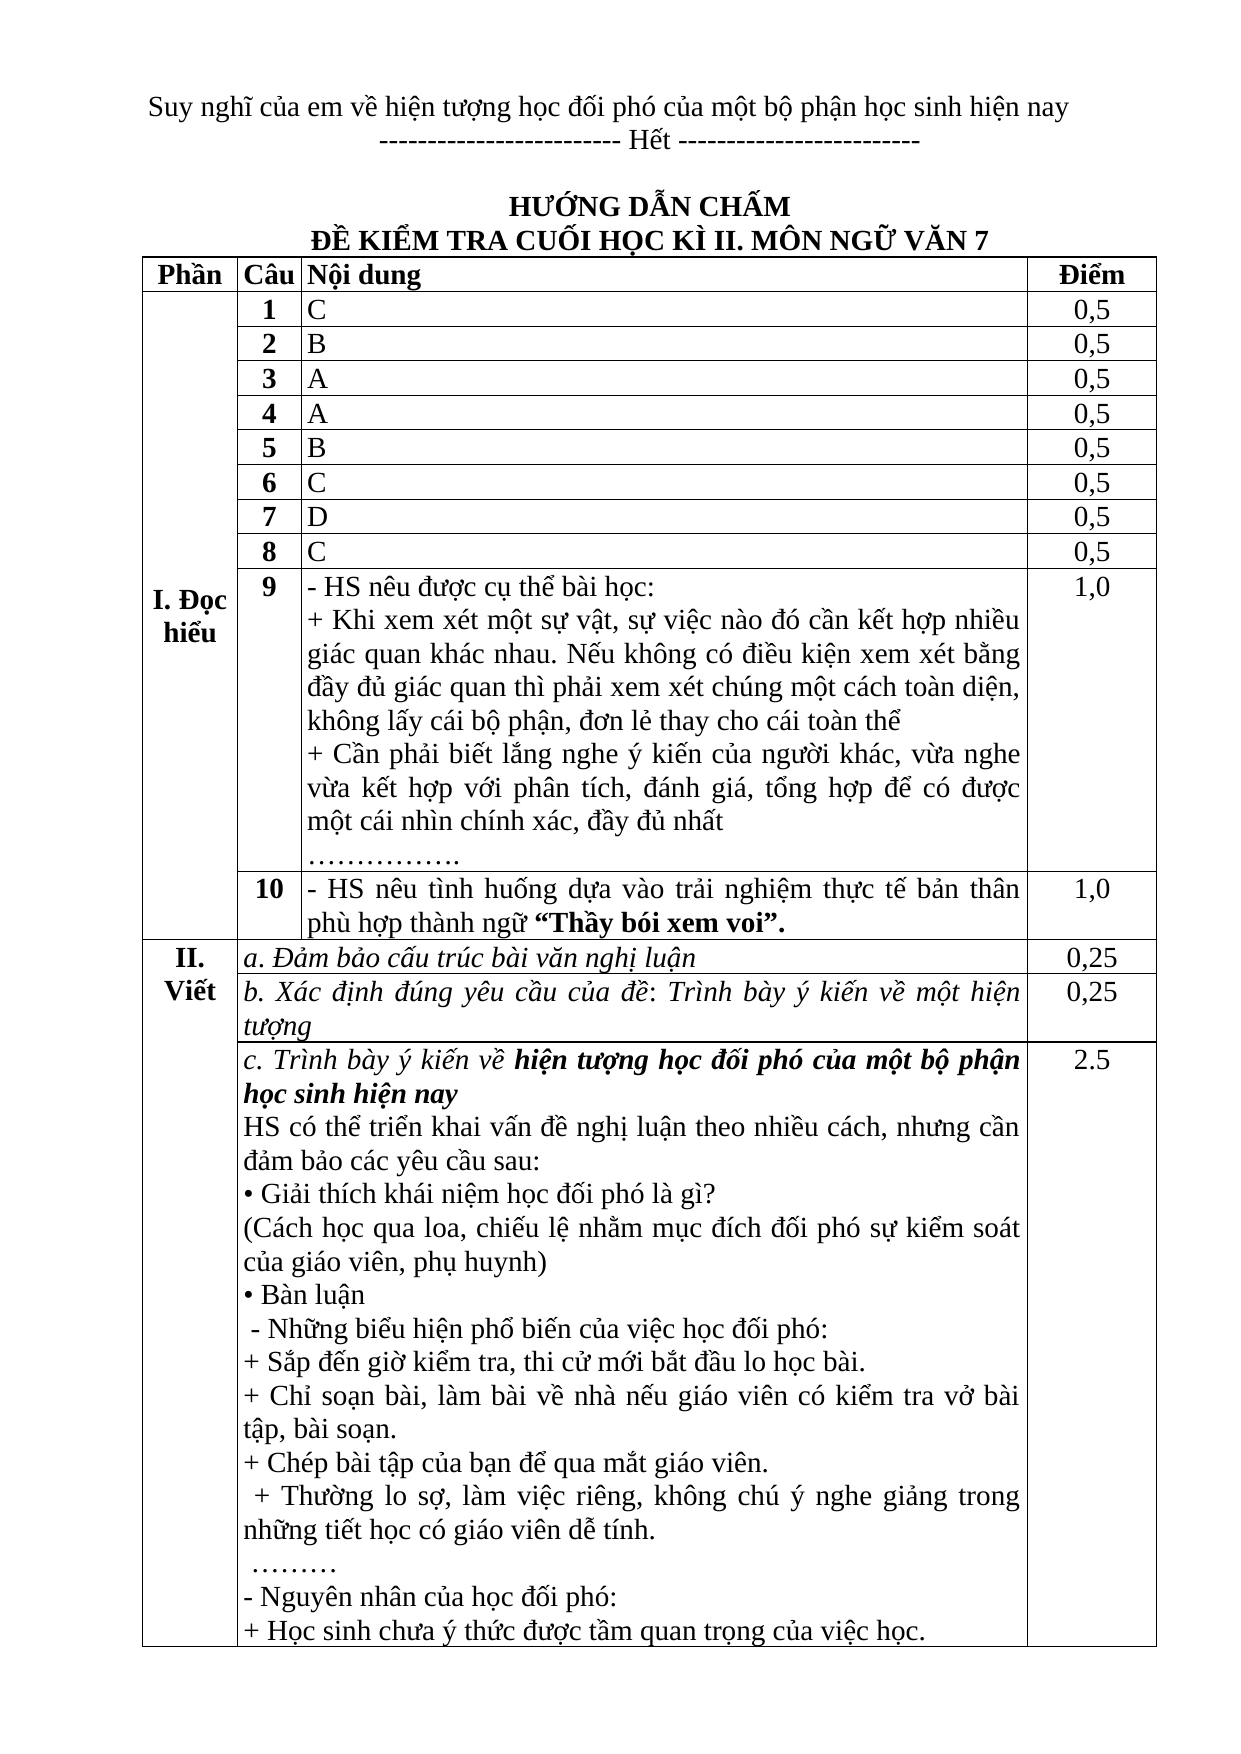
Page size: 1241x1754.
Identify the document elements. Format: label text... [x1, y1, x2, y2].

table_cell 4 [238, 396, 301, 429]
table_cell 0,5 [1028, 500, 1156, 533]
text ĐỀ KIỂM TRA CUỐI HỌC KÌ II. MÔN NGỮ VĂN 7 [148, 223, 1152, 256]
table_cell C [302, 534, 1027, 568]
text ------------------------- Hết ------------------------- [148, 122, 1152, 156]
table_cell 0,25 [1028, 974, 1156, 1041]
table_cell C [302, 465, 1027, 498]
table_header Nội dung [302, 258, 1027, 291]
table_cell 0,5 [1028, 361, 1156, 395]
table_cell 7 [238, 500, 301, 533]
table_cell A [302, 396, 1027, 429]
table_cell 1,0 [1028, 569, 1156, 871]
table_cell - HS nêu tình huống dựa vào trải nghiệm thực tế bản thân phù hợp thành ngữ “Thầy bói xem voi”. [302, 872, 1027, 939]
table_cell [238, 1043, 1027, 1646]
table_cell B [302, 430, 1027, 464]
table_cell - HS nêu được cụ thể bài học: + Khi xem xét một sự vật, sự việc nào đó cần kết hợp nhiều giác quan khác nhau. Nếu không có điều kiện xem xét bằng đầy đủ giác quan thì phải xem xét chúng một cách toàn diện, không lấy cái bộ phận, đơn lẻ thay cho cái toàn thể + Cần phải biết lắng nghe ý kiến của người khác, vừa nghe vừa kết hợp với phân tích, đánh giá, tổng hợp để có được một cái nhìn chính xác, đầy đủ nhất ……………. [302, 569, 1027, 871]
table_cell 0,5 [1028, 465, 1156, 498]
table_cell 10 [238, 872, 301, 939]
table_header Câu [238, 258, 301, 291]
table_cell 9 [238, 569, 301, 871]
table_cell Đọc hiểu [143, 292, 237, 939]
table_cell a. Đảm bảo cấu trúc bài văn nghị luận [238, 940, 1027, 973]
table_cell 2 [238, 327, 301, 360]
table_cell 0,5 [1028, 430, 1156, 464]
table_cell b. Xác định đúng yêu cầu của đề: Trình bày ý kiến về một hiện tượng [238, 974, 1027, 1041]
table_cell 0,5 [1028, 534, 1156, 568]
table_cell II. Viết [143, 940, 237, 1646]
table_cell 0,5 [1028, 396, 1156, 429]
table_cell D [302, 500, 1027, 533]
table_cell 5 [238, 430, 301, 464]
table_cell 0,5 [1028, 292, 1156, 326]
table_cell C [302, 292, 1027, 326]
table_cell 1,0 [1028, 872, 1156, 939]
table_cell 0,5 [1028, 327, 1156, 360]
table_cell A [302, 361, 1027, 395]
table_cell B [302, 327, 1027, 360]
text HƯỚNG DẪN CHẤM [148, 189, 1152, 223]
table_cell 8 [238, 534, 301, 568]
table_header Điểm [1028, 258, 1156, 291]
table_header Phần [143, 258, 237, 291]
table_cell 6 [238, 465, 301, 498]
table_cell 1 [238, 292, 301, 326]
table_cell 0,25 [1028, 940, 1156, 973]
table_cell 3 [238, 361, 301, 395]
table_cell 2.5 [1028, 1043, 1156, 1646]
text Suy nghĩ của em về hiện tượng học đối phó của một bộ phận học sinh hiện nay [148, 89, 1152, 122]
